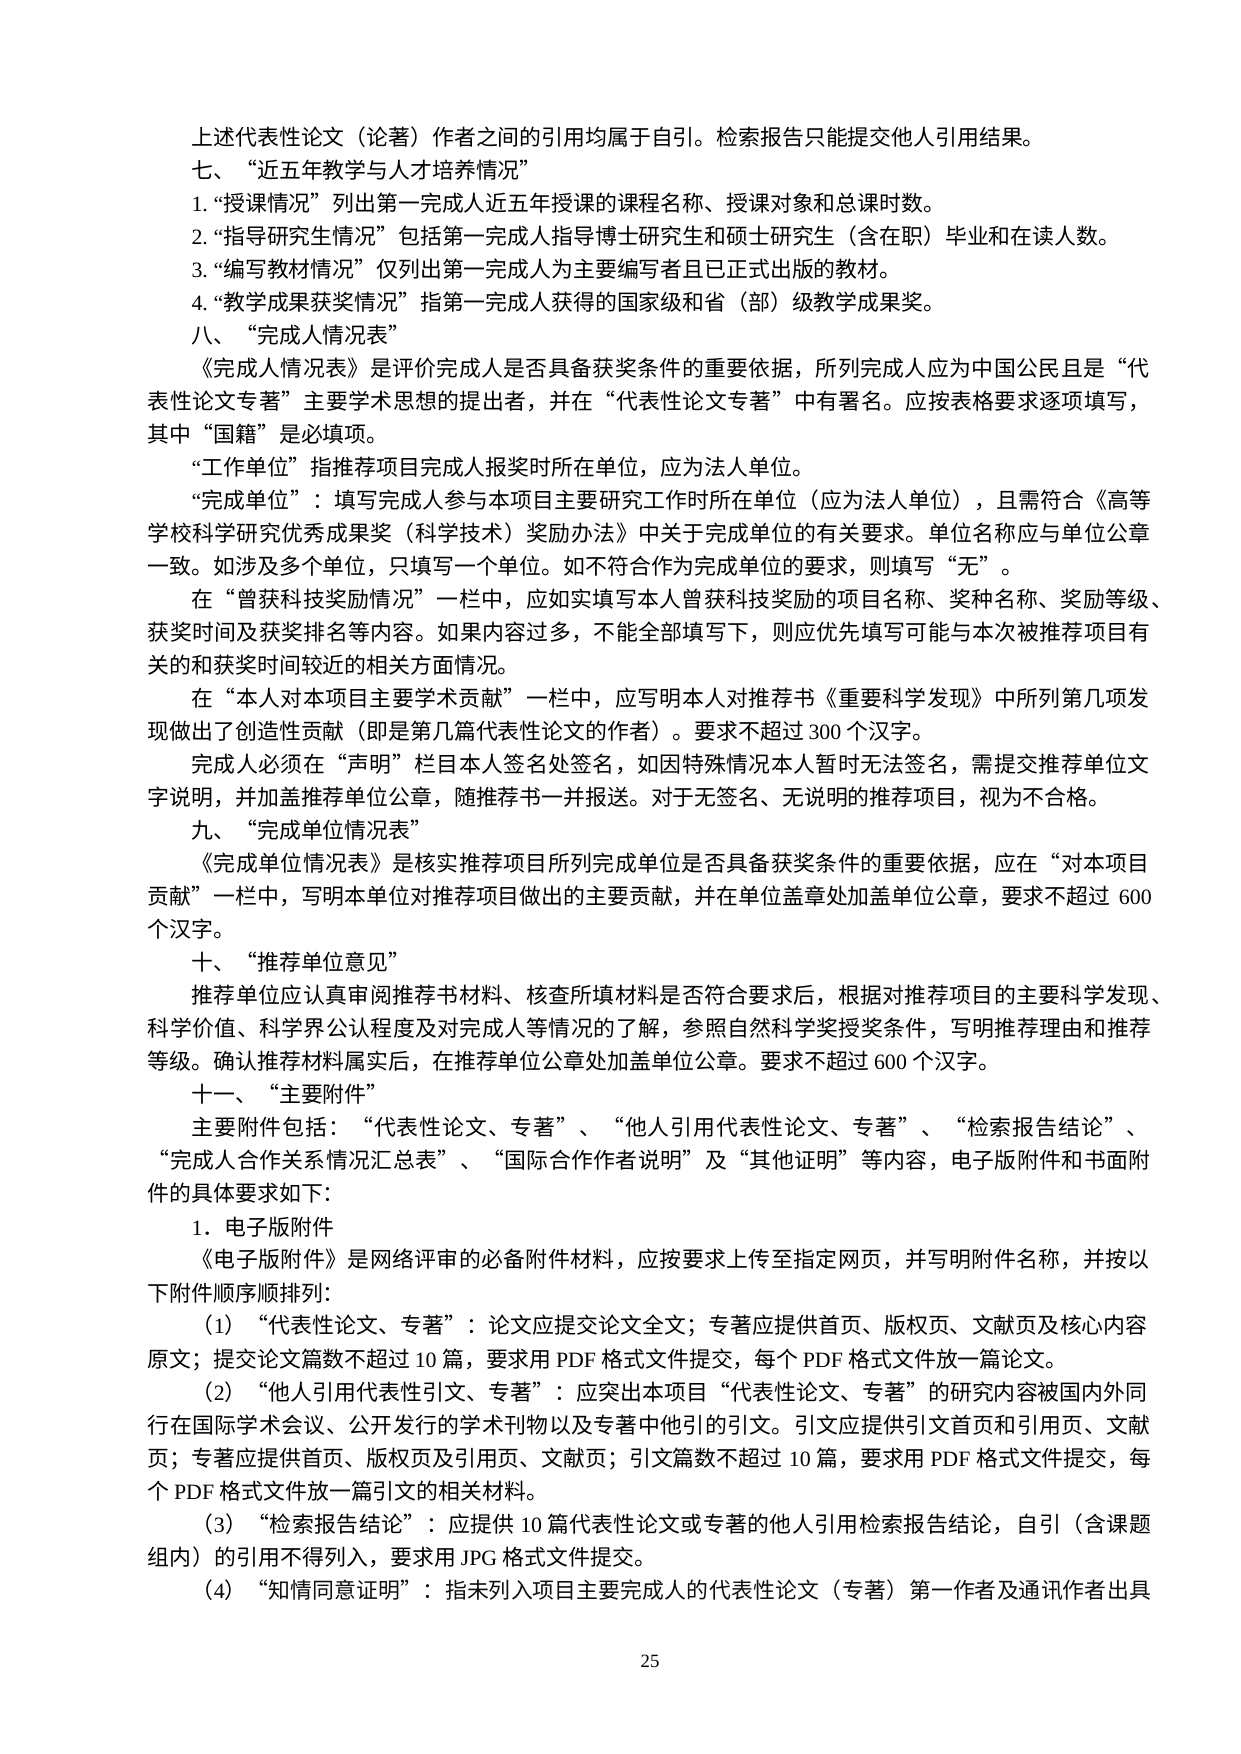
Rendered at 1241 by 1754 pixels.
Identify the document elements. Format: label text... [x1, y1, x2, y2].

text 主要附件包括：“代表性论文、专著”、“他人引用代表性论文、专著”、“检索报告结论”、“完成人合作关系情况汇总表”、“国际合作作者说明”及“其他证明”等内容，电子版附件和书面附件的具体要求如下： [148, 1110, 1152, 1209]
text 十一、“主要附件” [148, 1077, 1152, 1110]
text 十、“推荐单位意见” [148, 945, 1152, 978]
text “工作单位”指推荐项目完成人报奖时所在单位，应为法人单位。 [148, 449, 1152, 482]
text 八、“完成人情况表” [148, 317, 1152, 350]
text 完成人必须在“声明”栏目本人签名处签名，如因特殊情况本人暂时无法签名，需提交推荐单位文字说明，并加盖推荐单位公章，随推荐书一并报送。对于无签名、无说明的推荐项目，视为不合格。 [148, 747, 1152, 813]
text 4. “教学成果获奖情况”指第一完成人获得的国家级和省（部）级教学成果奖。 [148, 284, 1152, 317]
text 在“曾获科技奖励情况”一栏中，应如实填写本人曾获科技奖励的项目名称、奖种名称、奖励等级、获奖时间及获奖排名等内容。如果内容过多，不能全部填写下，则应优先填写可能与本次被推荐项目有关的和获奖时间较近的相关方面情况。 [148, 581, 1152, 681]
text 《完成单位情况表》是核实推荐项目所列完成单位是否具备获奖条件的重要依据，应在“对本项目贡献”一栏中，写明本单位对推荐项目做出的主要贡献，并在单位盖章处加盖单位公章，要求不超过600 个汉字。 [148, 846, 1152, 945]
text “完成单位”：填写完成人参与本项目主要研究工作时所在单位（应为法人单位），且需符合《高等学校科学研究优秀成果奖（科学技术）奖励办法》中关于完成单位的有关要求。单位名称应与单位公章一致。如涉及多个单位，只填写一个单位。如不符合作为完成单位的要求，则填写“无”。 [148, 482, 1152, 581]
text （1）“代表性论文、专著”：论文应提交论文全文；专著应提供首页、版权页、文献页及核心内容原文；提交论文篇数不超过10 篇，要求用PDF 格式文件提交，每个PDF 格式文件放一篇论文。 [148, 1308, 1152, 1374]
text （2）“他人引用代表性引文、专著”：应突出本项目“代表性论文、专著”的研究内容被国内外同行在国际学术会议、公开发行的学术刊物以及专著中他引的引文。引文应提供引文首页和引用页、文献页；专著应提供首页、版权页及引用页、文献页；引文篇数不超过10 篇，要求用PDF 格式文件提交，每个PDF 格式文件放一篇引文的相关材料。 [148, 1374, 1152, 1506]
text 1．电子版附件 [148, 1209, 1152, 1242]
text 《电子版附件》是网络评审的必备附件材料，应按要求上传至指定网页，并写明附件名称，并按以下附件顺序顺排列： [148, 1242, 1152, 1308]
text 2. “指导研究生情况”包括第一完成人指导博士研究生和硕士研究生（含在职）毕业和在读人数。 [148, 218, 1152, 251]
text 《完成人情况表》是评价完成人是否具备获奖条件的重要依据，所列完成人应为中国公民且是“代表性论文专著”主要学术思想的提出者，并在“代表性论文专著”中有署名。应按表格要求逐项填写，其中“国籍”是必填项。 [148, 350, 1152, 449]
text 3. “编写教材情况”仅列出第一完成人为主要编写者且已正式出版的教材。 [148, 251, 1152, 284]
text 九、“完成单位情况表” [148, 813, 1152, 846]
text （3）“检索报告结论”：应提供10篇代表性论文或专著的他人引用检索报告结论，自引（含课题组内）的引用不得列入，要求用JPG 格式文件提交。 [148, 1506, 1152, 1572]
text 推荐单位应认真审阅推荐书材料、核查所填材料是否符合要求后，根据对推荐项目的主要科学发现、科学价值、科学界公认程度及对完成人等情况的了解，参照自然科学奖授奖条件，写明推荐理由和推荐等级。确认推荐材料属实后，在推荐单位公章处加盖单位公章。要求不超过600 个汉字。 [148, 978, 1152, 1077]
text 上述代表性论文（论著）作者之间的引用均属于自引。检索报告只能提交他人引用结果。 [148, 119, 1152, 152]
text 七、“近五年教学与人才培养情况” [148, 152, 1152, 185]
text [148, 1572, 1152, 1605]
text 1. “授课情况”列出第一完成人近五年授课的课程名称、授课对象和总课时数。 [148, 185, 1152, 218]
text 在“本人对本项目主要学术贡献”一栏中，应写明本人对推荐书《重要科学发现》中所列第几项发现做出了创造性贡献（即是第几篇代表性论文的作者）。要求不超过300 个汉字。 [148, 681, 1152, 747]
